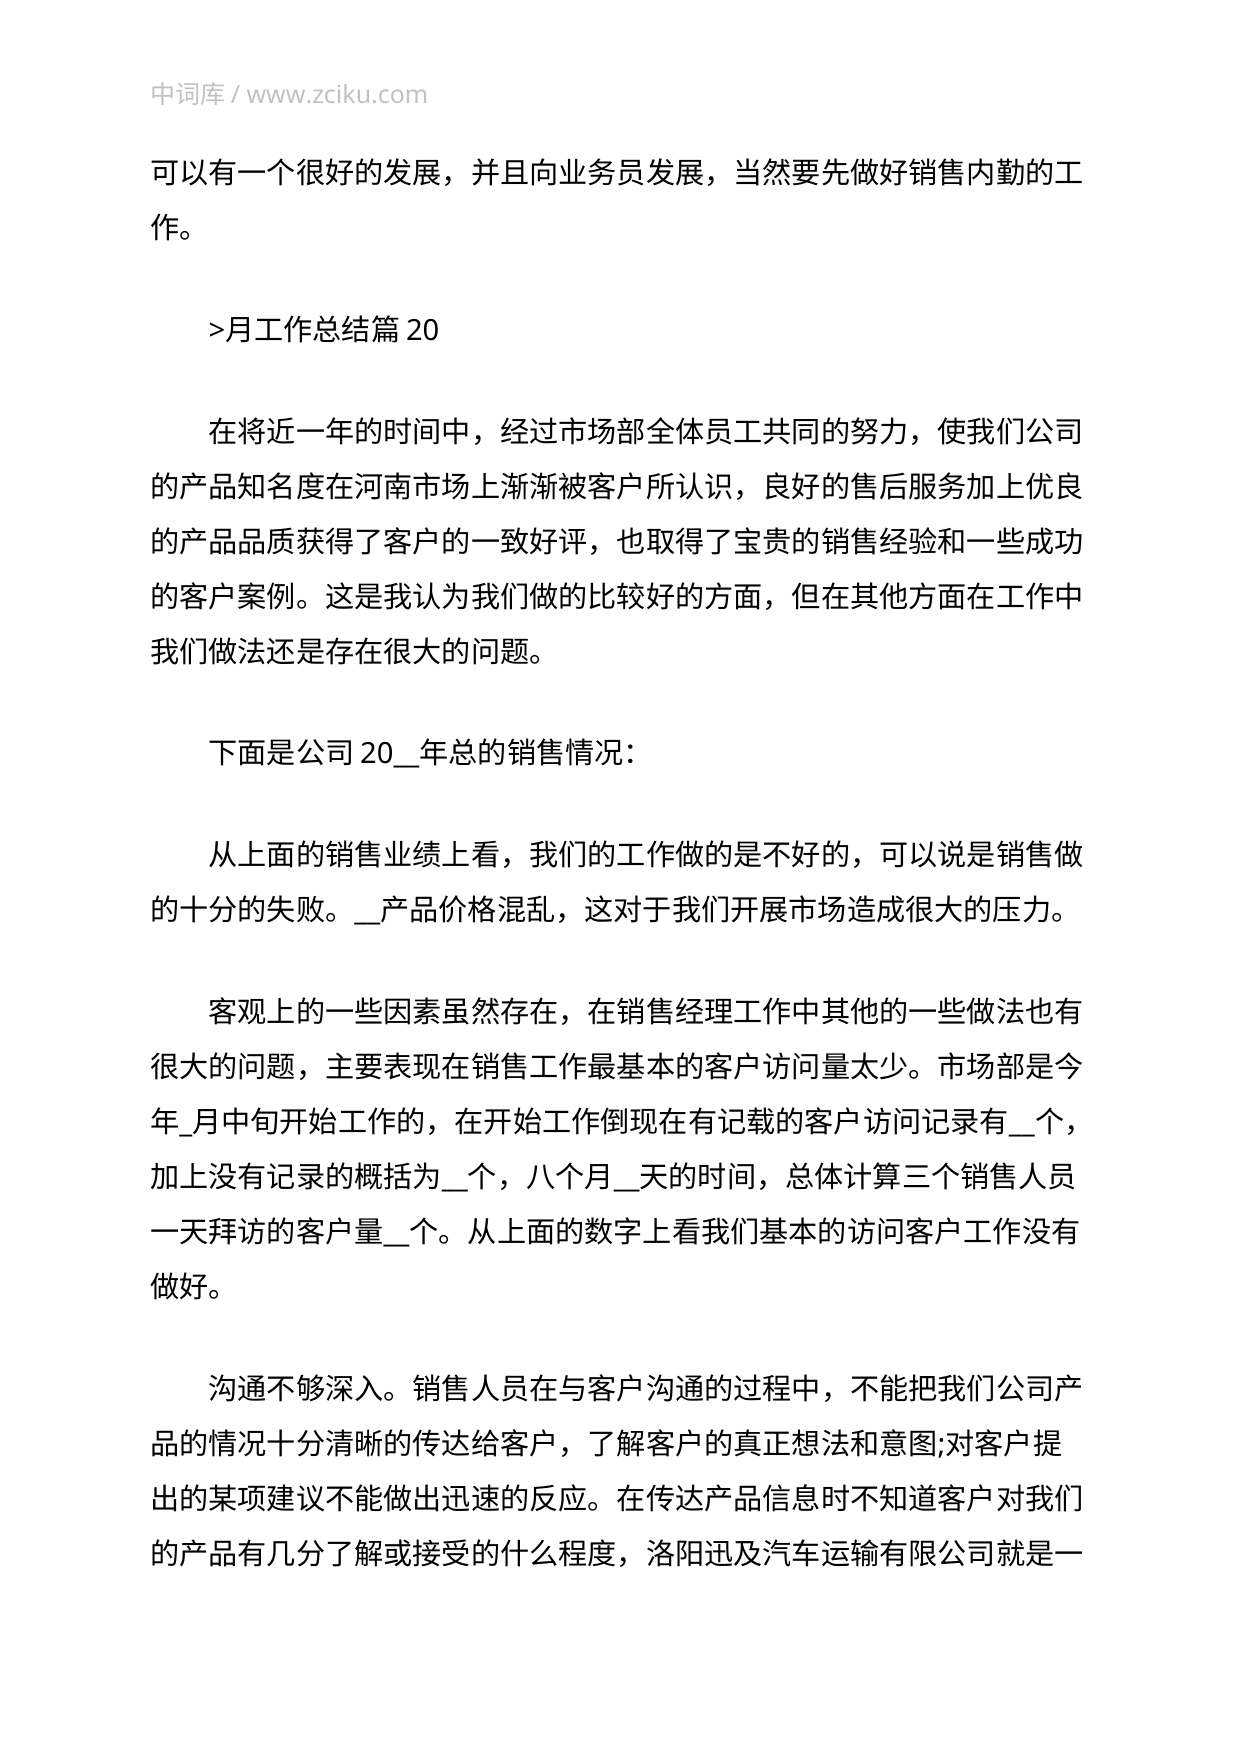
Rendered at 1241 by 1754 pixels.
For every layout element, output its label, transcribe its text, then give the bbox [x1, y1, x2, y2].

text 客观上的一些因素虽然存在，在销售经理工作中其他的一些做法也有很大的问题，主要表现在销售工作最基本的客户访问量太少。市场部是今年_月中旬开始工作的，在开始工作倒现在有记载的客户访问记录有__个，加上没有记录的概括为__个，八个月__天的时间，总体计算三个销售人员一天拜访的客户量__个。从上面的数字上看我们基本的访问客户工作没有做好。 [150, 989, 1090, 1306]
text 从上面的销售业绩上看，我们的工作做的是不好的，可以说是销售做的十分的失败。__产品价格混乱，这对于我们开展市场造成很大的压力。 [150, 832, 1090, 929]
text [150, 1365, 1090, 1572]
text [150, 150, 1090, 247]
text 下面是公司20__年总的销售情况： [150, 730, 1090, 772]
text >月工作总结篇20 [150, 307, 1090, 349]
text 在将近一年的时间中，经过市场部全体员工共同的努力，使我们公司的产品知名度在河南市场上渐渐被客户所认识，良好的售后服务加上优良的产品品质获得了客户的一致好评，也取得了宝贵的销售经验和一些成功的客户案例。这是我认为我们做的比较好的方面，但在其他方面在工作中我们做法还是存在很大的问题。 [150, 409, 1090, 671]
